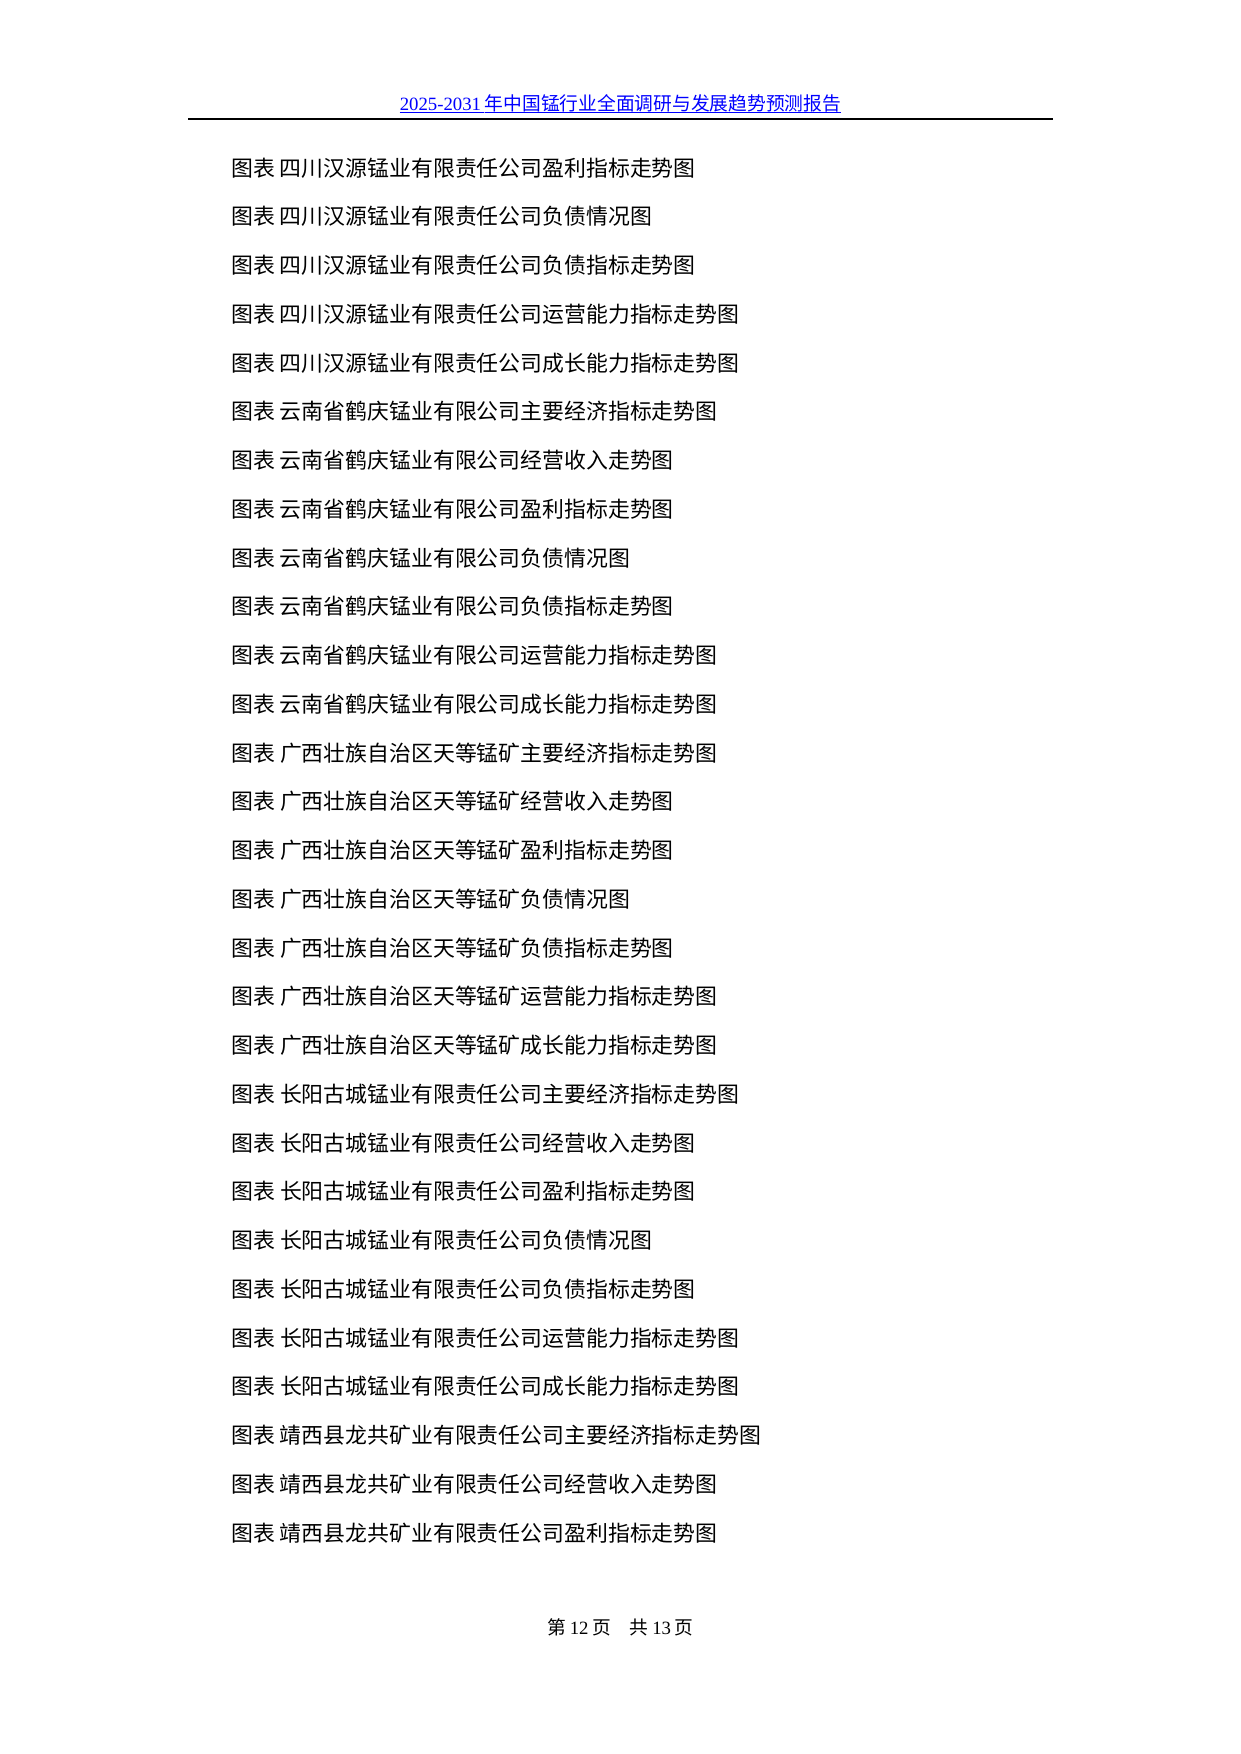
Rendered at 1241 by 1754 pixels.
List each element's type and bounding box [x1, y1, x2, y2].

text [187, 150, 1053, 1548]
